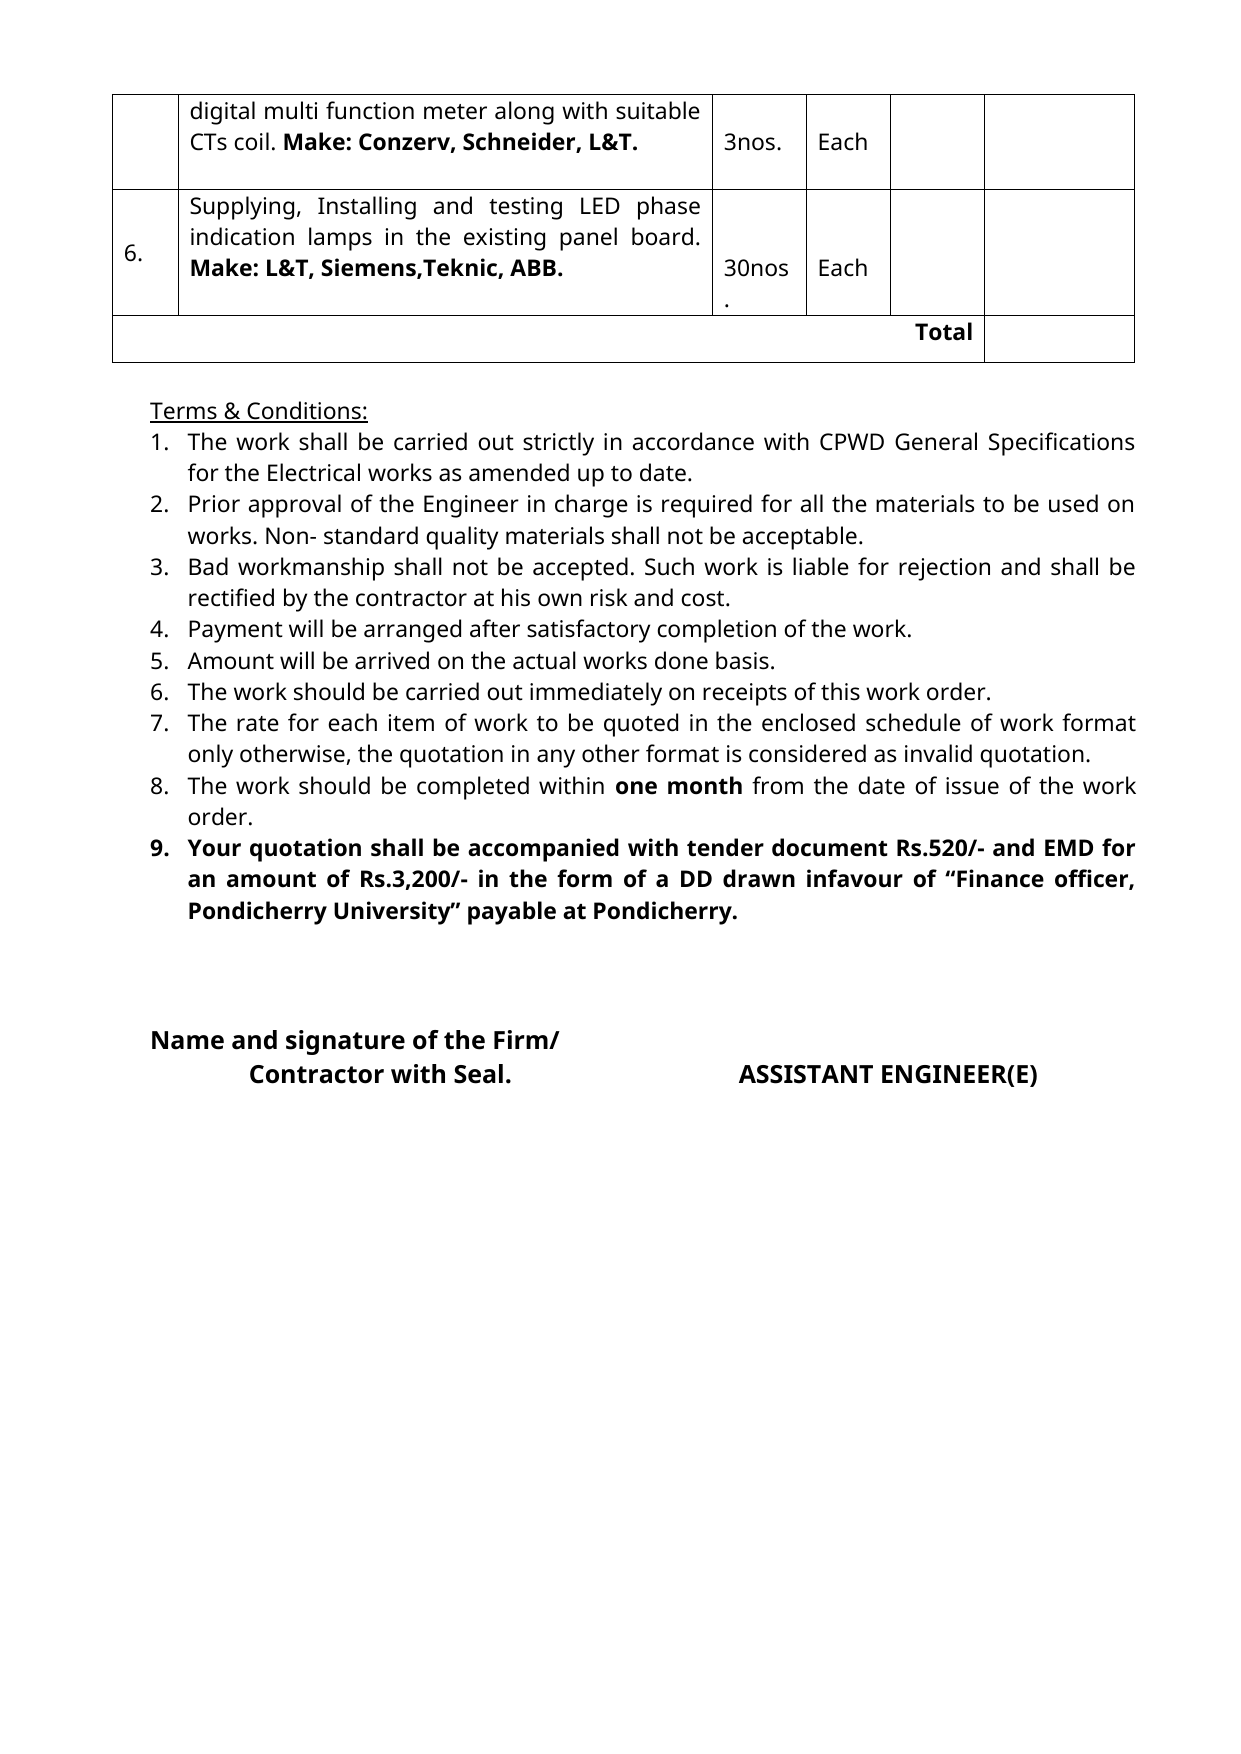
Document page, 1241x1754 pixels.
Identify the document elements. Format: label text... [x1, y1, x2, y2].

list Payment will be arranged after satisfactory completion of the work. [150, 613, 1137, 644]
table_cell 30nos. [713, 190, 806, 314]
table_cell Total [113, 316, 984, 362]
text Contractor with Seal. ASSISTANT ENGINEER(E) [150, 1056, 1137, 1091]
table_cell [891, 190, 984, 314]
table_cell [985, 95, 1134, 188]
table_cell [985, 316, 1134, 362]
list The work shall be carried out strictly in accordance with CPWD General Specifications for the Electrical works as amended up to date. [150, 426, 1137, 488]
list The work should be completed within one month from the date of issue of the work order. [150, 769, 1137, 832]
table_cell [179, 95, 712, 188]
list Prior approval of the Engineer in charge is required for all the materials to be used on works. Non- standard quality materials shall not be acceptable. [150, 488, 1137, 551]
table_cell Each [807, 190, 890, 314]
table_cell Supplying, Installing and testing LED phase indication lamps in the existing panel board. Make: L&T, Siemens,Teknic, ABB. [179, 190, 712, 314]
table_cell [891, 95, 984, 188]
table_cell [985, 190, 1134, 314]
table_cell 5. [113, 95, 178, 188]
table_cell 6. [113, 190, 178, 314]
list Bad workmanship shall not be accepted. Such work is liable for rejection and shall be rectified by the contractor at his own risk and cost. [150, 551, 1137, 613]
list The work should be carried out immediately on receipts of this work order. [150, 676, 1137, 707]
list Your quotation shall be accompanied with tender document Rs.520/- and EMD for an amount of Rs.3,200/- in the form of a DD drawn infavour of “Finance officer, Pondicherry University” payable at Pondicherry. [150, 832, 1137, 926]
text Name and signature of the Firm/ [150, 1022, 1137, 1056]
text Terms & Conditions: [150, 394, 1137, 426]
list Amount will be arrived on the actual works done basis. [150, 644, 1137, 676]
table_cell Each [807, 95, 890, 188]
table_cell 3nos. [713, 95, 806, 188]
list The rate for each item of work to be quoted in the enclosed schedule of work format only otherwise, the quotation in any other format is considered as invalid quotation. [150, 707, 1137, 769]
